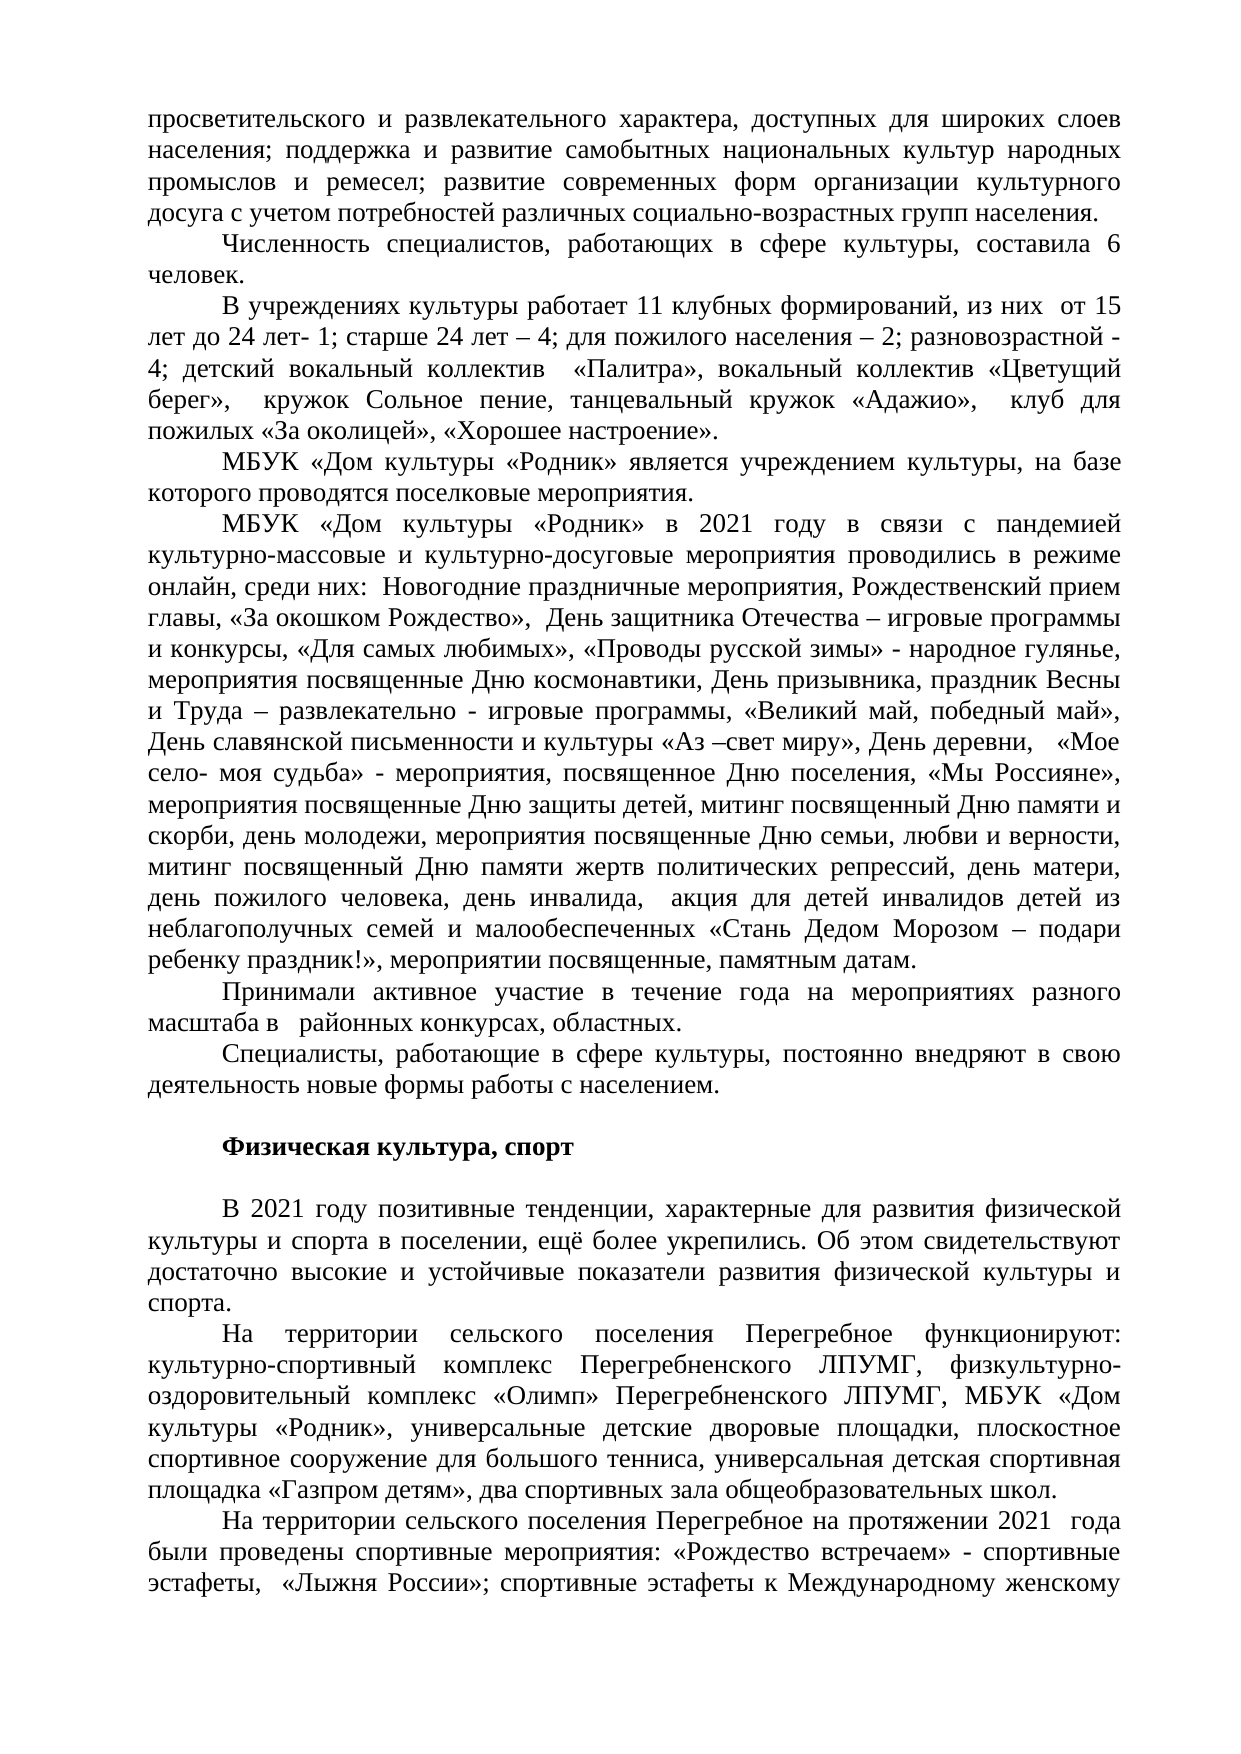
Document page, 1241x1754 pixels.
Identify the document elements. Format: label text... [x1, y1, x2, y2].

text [148, 102, 1122, 227]
text Принимали активное участие в течение года на мероприятиях разного масштаба в районных конкурсах, областных. [148, 974, 1122, 1037]
text Специалисты, работающие в сфере культуры, постоянно внедряют в свою деятельность новые формы работы с населением. [148, 1037, 1122, 1099]
text Физическая культура, спорт [148, 1130, 1122, 1161]
text В 2021 году позитивные тенденции, характерные для развития физической культуры и спорта в поселении, ещё более укрепились. Об этом свидетельствуют достаточно высокие и устойчивые показатели развития физической культуры и спорта. [148, 1193, 1122, 1317]
text МБУК «Дом культуры «Родник» в 2021 году в связи с пандемией культурно-массовые и культурно-досуговые мероприятия проводились в режиме онлайн, среди них: Новогодние праздничные мероприятия, Рождественский прием главы, «За окошком Рождество», День защитника Отечества – игровые программы и конкурсы, «Для самых любимых», «Проводы русской зимы» - народное гулянье, мероприятия посвященные Дню космонавтики, День призывника, праздник Весны и Труда – развлекательно - игровые программы, «Великий май, победный май», День славянской письменности и культуры «Аз –свет миру», День деревни, «Мое село- моя судьба» - мероприятия, посвященное Дню поселения, «Мы Россияне», мероприятия посвященные Дню защиты детей, митинг посвященный Дню памяти и скорби, день молодежи, мероприятия посвященные Дню семьи, любви и верности, митинг посвященный Дню памяти жертв политических репрессий, день матери, день пожилого человека, день инвалида, акция для детей инвалидов детей из неблагополучных семей и малообеспеченных «Стань Дедом Морозом – подари ребенку праздник!», мероприятии посвященные, памятным датам. [148, 507, 1122, 974]
text На территории сельского поселения Перегребное функционируют: культурно-спортивный комплекс Перегребненского ЛПУМГ, физкультурно-оздоровительный комплекс «Олимп» Перегребненского ЛПУМГ, МБУК «Дом культуры «Родник», универсальные детские дворовые площадки, плоскостное спортивное сооружение для большого тенниса, универсальная детская спортивная площадка «Газпром детям», два спортивных зала общеобразовательных школ. [148, 1317, 1122, 1504]
text МБУК «Дом культуры «Родник» является учреждением культуры, на базе которого проводятся поселковые мероприятия. [148, 445, 1122, 507]
text В учреждениях культуры работает 11 клубных формирований, из них от 15 лет до 24 лет- 1; старше 24 лет – 4; для пожилого населения – 2; разновозрастной - 4; детский вокальный коллектив «Палитра», вокальный коллектив «Цветущий берег», кружок Сольное пение, танцевальный кружок «Адажио», клуб для пожилых «За околицей», «Хорошее настроение». [148, 289, 1122, 445]
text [148, 1504, 1122, 1597]
text Численность специалистов, работающих в сфере культуры, составила 6 человек. [148, 227, 1122, 289]
